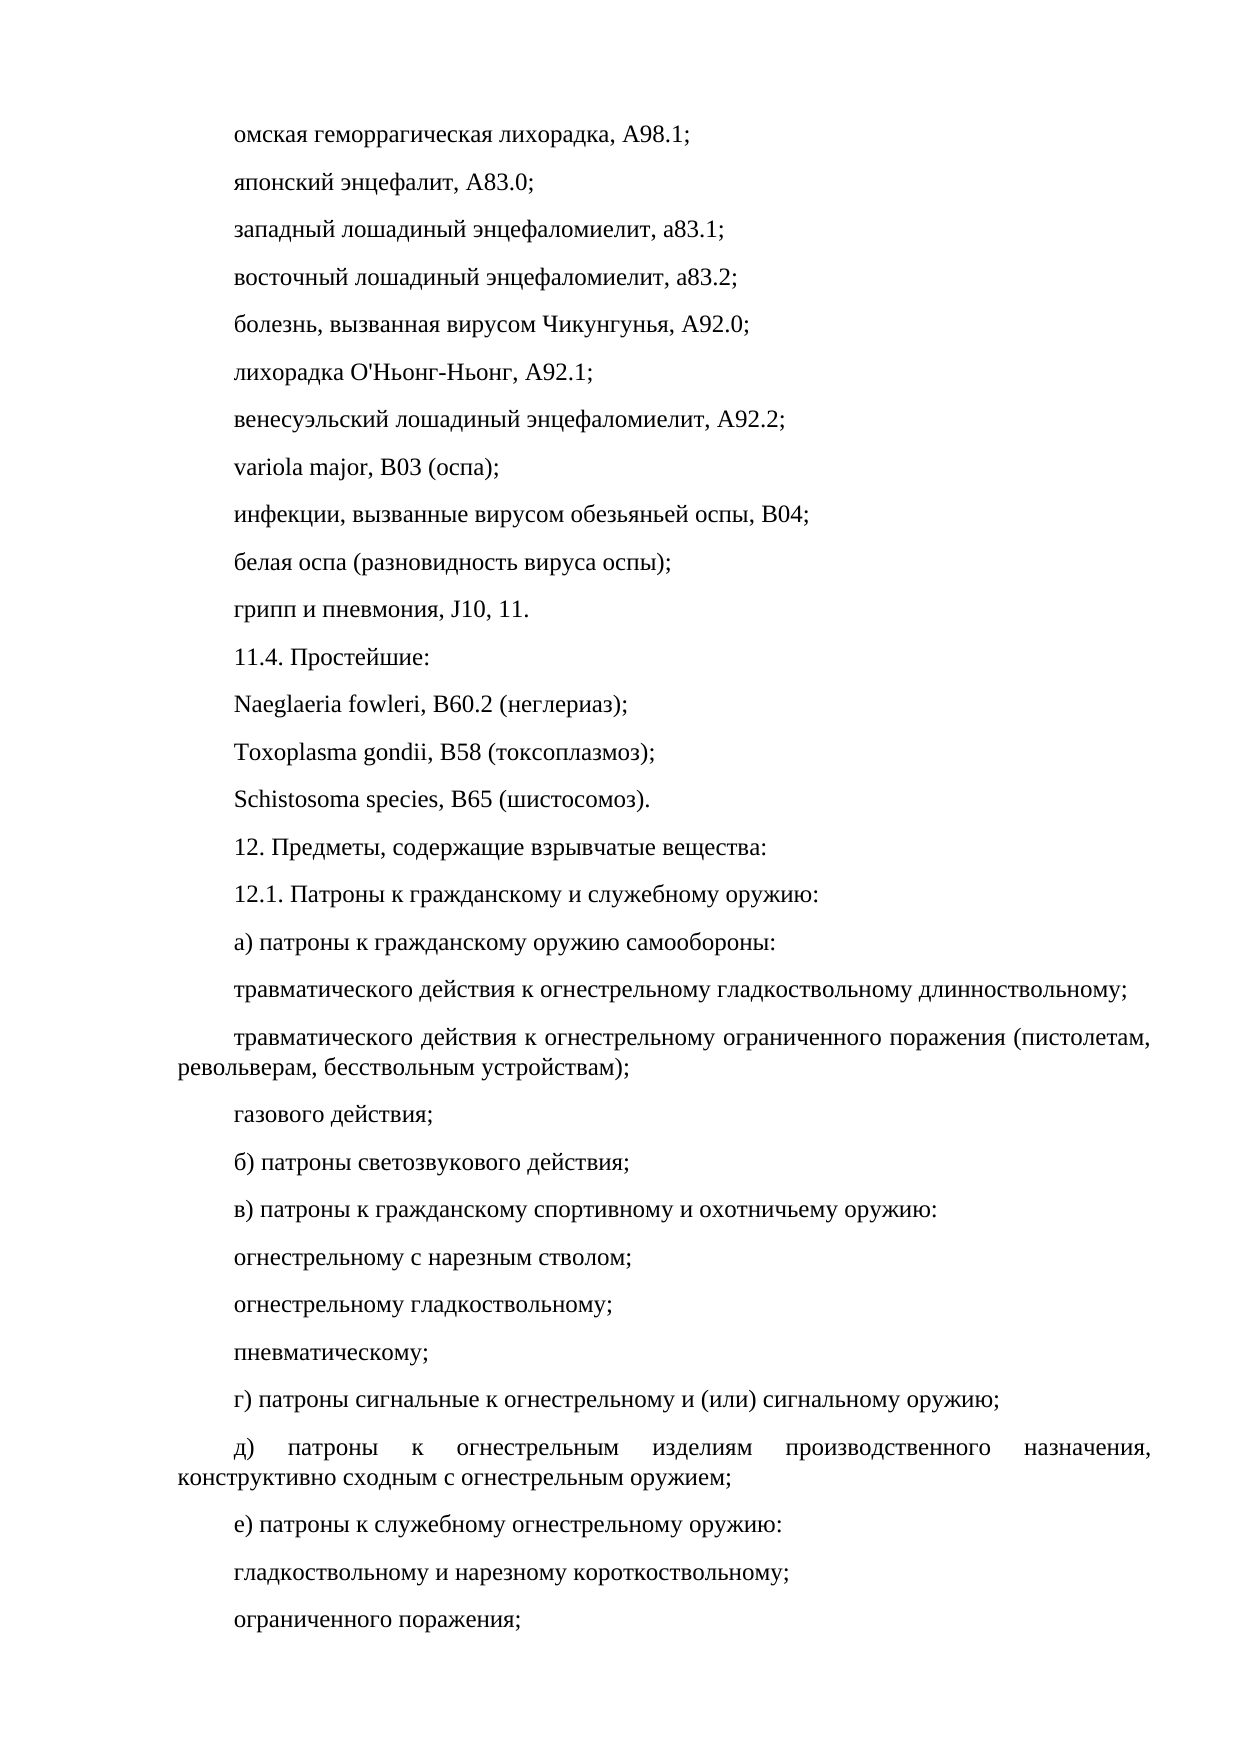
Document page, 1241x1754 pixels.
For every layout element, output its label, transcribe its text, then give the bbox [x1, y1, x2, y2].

text инфекции, вызванные вирусом обезьяньей оспы, B04; [177, 498, 1152, 528]
text 12.1. Патроны к гражданскому и служебному оружию: [177, 878, 1152, 908]
text 12. Предметы, содержащие взрывчатые вещества: [177, 831, 1152, 861]
text variola major, B03 (оспа); [177, 451, 1152, 481]
text грипп и пневмония, J10, 11. [177, 593, 1152, 623]
text а) патроны к гражданскому оружию самообороны: [177, 926, 1152, 956]
text белая оспа (разновидность вируса оспы); [177, 546, 1152, 576]
text гладкоствольному и нарезному короткоствольному; [177, 1556, 1152, 1586]
text японский энцефалит, A83.0; [177, 166, 1152, 196]
text западный лошадиный энцефаломиелит, a83.1; [177, 213, 1152, 243]
text Naeglaeria fowleri, B60.2 (неглериаз); [177, 688, 1152, 718]
text Schistosoma species, B65 (шистосомоз). [177, 783, 1152, 813]
text венесуэльский лошадиный энцефаломиелит, A92.2; [177, 403, 1152, 433]
text б) патроны светозвукового действия; [177, 1146, 1152, 1176]
text Toxoplasma gondii, B58 (токсоплазмоз); [177, 736, 1152, 766]
text д) патроны к огнестрельным изделиям производственного назначения, конструктивно сходным с огнестрельным оружием; [177, 1431, 1152, 1491]
text восточный лошадиный энцефаломиелит, a83.2; [177, 261, 1152, 291]
text пневматическому; [177, 1336, 1152, 1366]
text г) патроны сигнальные к огнестрельному и (или) сигнальному оружию; [177, 1383, 1152, 1413]
text травматического действия к огнестрельному ограниченного поражения (пистолетам, револьверам, бесствольным устройствам); [177, 1021, 1152, 1081]
text в) патроны к гражданскому спортивному и охотничьему оружию: [177, 1193, 1152, 1223]
text огнестрельному гладкоствольному; [177, 1288, 1152, 1318]
text огнестрельному с нарезным стволом; [177, 1241, 1152, 1271]
text лихорадка О'Ньонг-Ньонг, A92.1; [177, 356, 1152, 386]
text ограниченного поражения; [177, 1603, 1152, 1633]
text 11.4. Простейшие: [177, 641, 1152, 671]
text е) патроны к служебному огнестрельному оружию: [177, 1508, 1152, 1538]
text травматического действия к огнестрельному гладкоствольному длинноствольному; [177, 973, 1152, 1003]
text болезнь, вызванная вирусом Чикунгунья, A92.0; [177, 308, 1152, 338]
text газового действия; [177, 1098, 1152, 1128]
text омская геморрагическая лихорадка, A98.1; [177, 118, 1152, 148]
